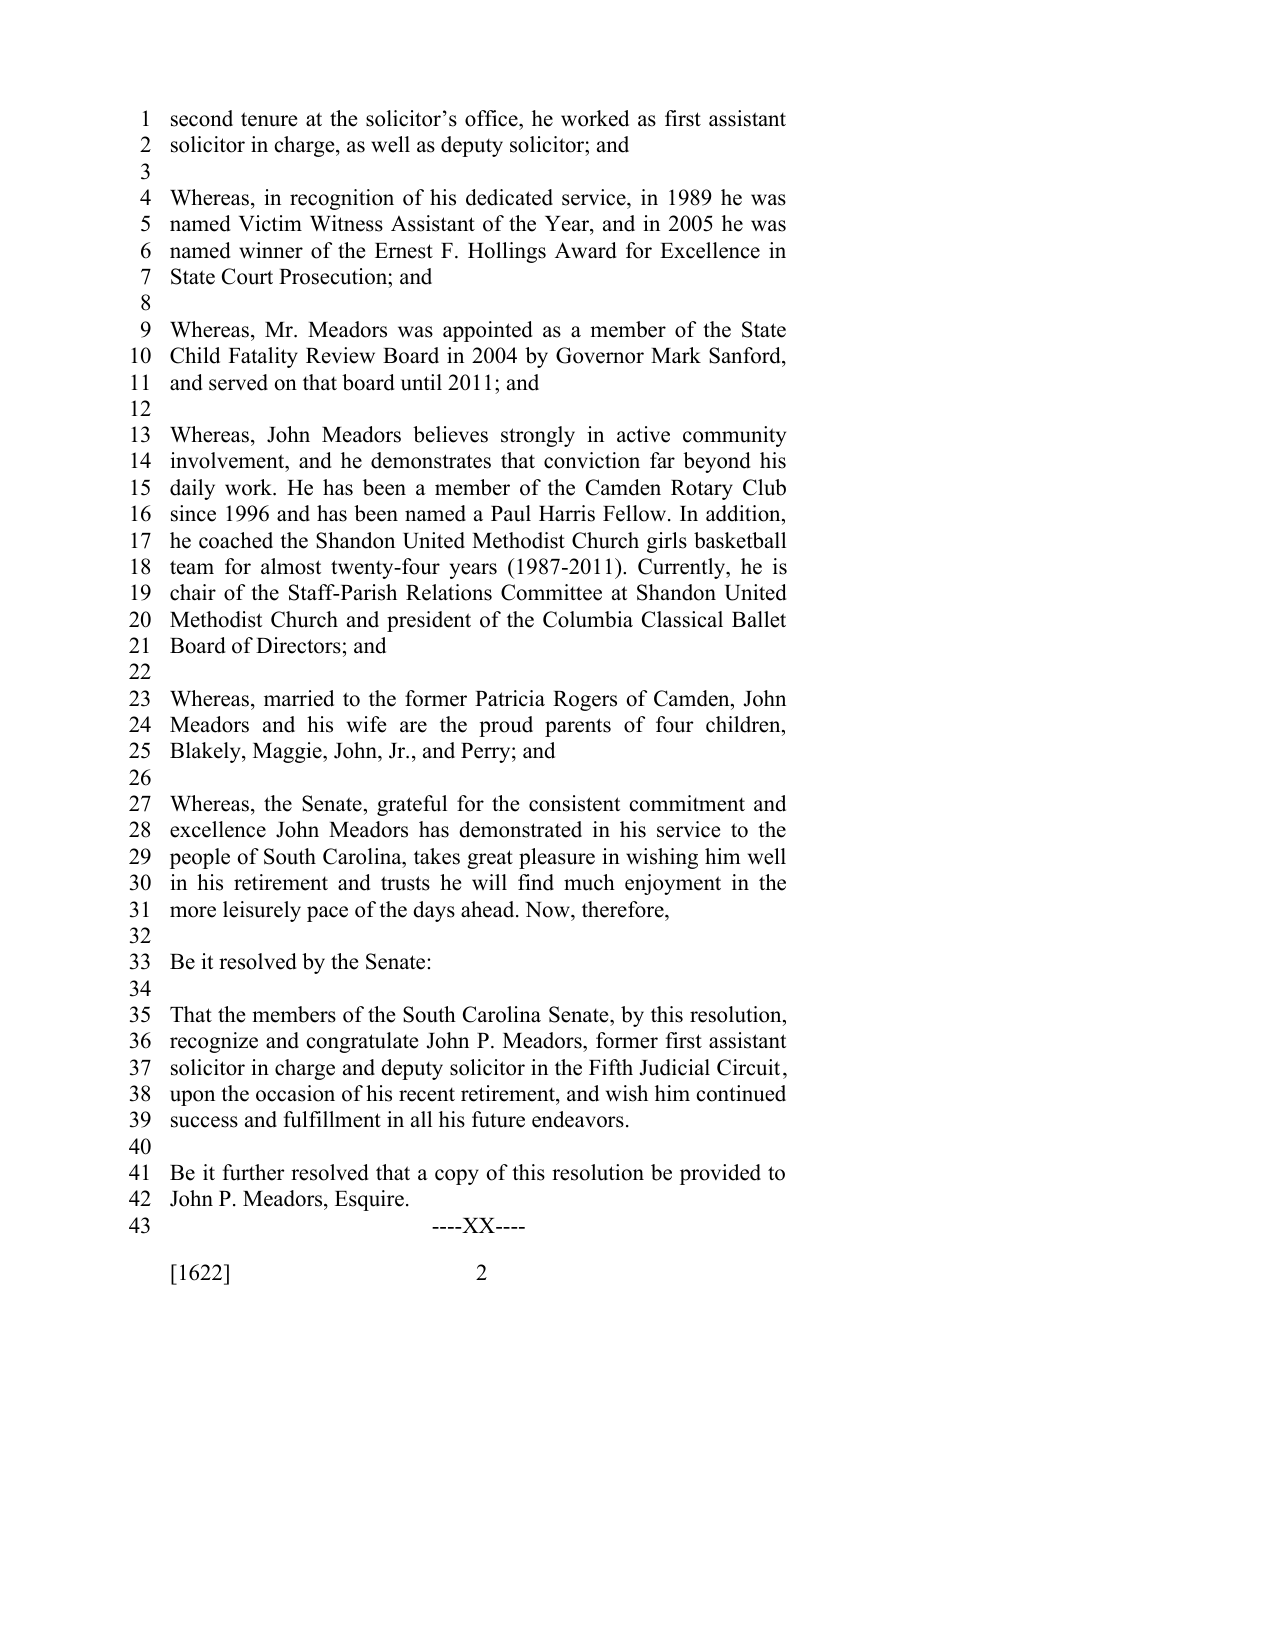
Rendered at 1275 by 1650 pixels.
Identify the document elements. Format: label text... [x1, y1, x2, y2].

text ----XX---- [169, 1212, 787, 1238]
text Whereas, Mr. Meadors was appointed as a member of the State Child Fatality Review Board in 2004 by Governor Mark Sanford, and served on that board until 2011; and [169, 316, 787, 395]
text Whereas, the Senate, grateful for the consistent commitment and excellence John Meadors has demonstrated in his service to the people of South Carolina, takes great pleasure in wishing him well in his retirement and trusts he will find much enjoyment in the more leisurely pace of the days ahead. Now, therefore, [169, 790, 787, 922]
text Be it further resolved that a copy of this resolution be provided to John P. Meadors, Esquire. [169, 1159, 787, 1212]
text Be it resolved by the Senate: [169, 948, 787, 975]
text Whereas, in recognition of his dedicated service, in 1989 he was named Victim Witness Assistant of the Year, and in 2005 he was named winner of the Ernest F. Hollings Award for Excellence in State Court Prosecution; and [169, 184, 787, 289]
text That the members of the South Carolina Senate, by this resolution, recognize and congratulate John P. Meadors, former first assistant solicitor in charge and deputy solicitor in the Fifth Judicial Circuit, upon the occasion of his recent retirement, and wish him continued success and fulfillment in all his future endeavors. [169, 1001, 787, 1133]
text Whereas, John Meadors believes strongly in active community involvement, and he demonstrates that conviction far beyond his daily work. He has been a member of the Camden Rotary Club since 1996 and has been named a Paul Harris Fellow. In addition, he coached the Shandon United Methodist Church girls basketball team for almost twenty-four years (1987-2011). Currently, he is chair of the Staff-Parish Relations Committee at Shandon United Methodist Church and president of the Columbia Classical Ballet Board of Directors; and [169, 421, 787, 658]
text Whereas, married to the former Patricia Rogers of Camden, John Meadors and his wife are the proud parents of four children, Blakely, Maggie, John, Jr., and Perry; and [169, 685, 787, 764]
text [169, 105, 787, 158]
